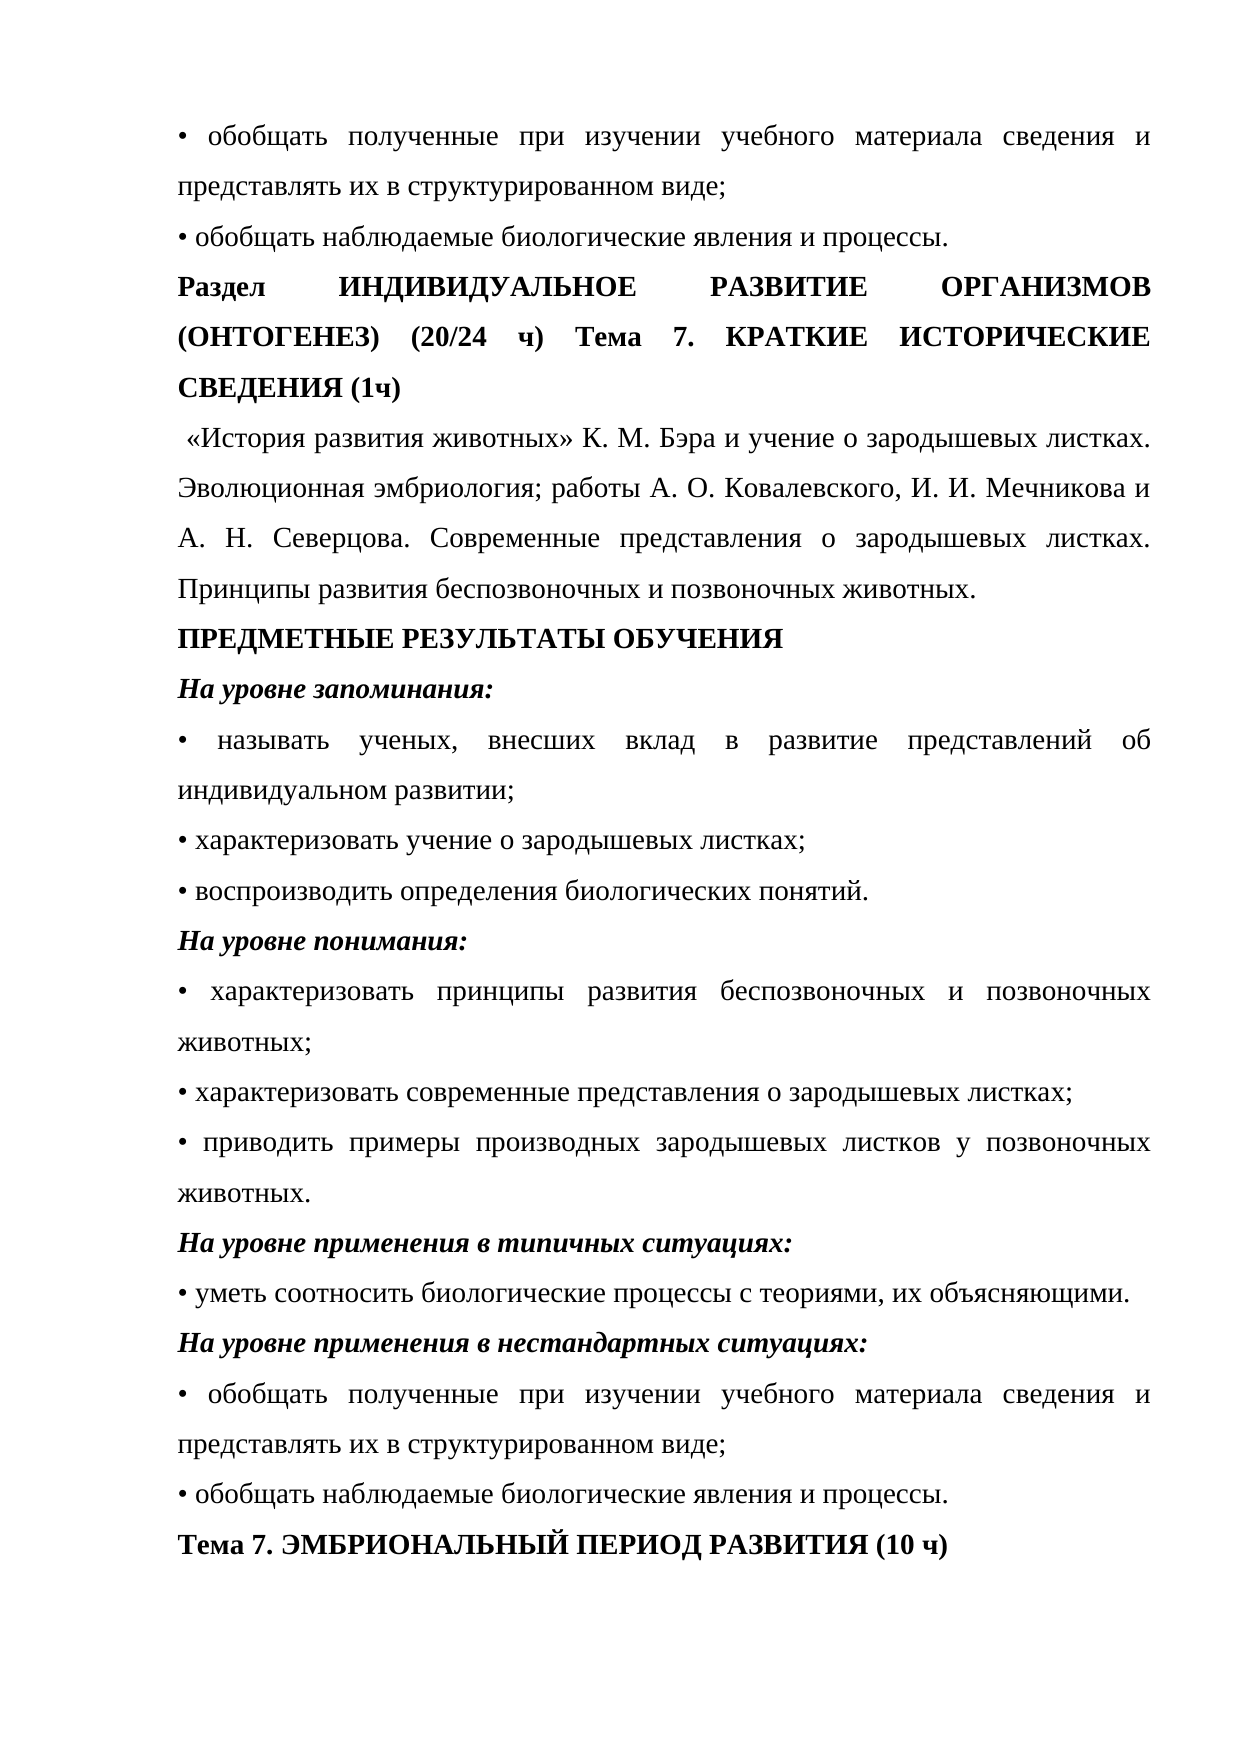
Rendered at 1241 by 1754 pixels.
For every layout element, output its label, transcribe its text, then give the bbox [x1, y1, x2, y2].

text На уровне понимания: [177, 521, 1152, 554]
text • приводить примеры производных зародышевых листков у позвоночных животных. [177, 722, 1152, 806]
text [177, 1477, 1152, 1611]
text • характеризовать учение о зародышевых листках; [177, 420, 1152, 453]
text На уровне применения в нестандартных ситуациях: [177, 923, 1152, 957]
text На уровне запоминания: [177, 269, 1152, 303]
text ПРЕДМЕТНЫЕ РЕЗУЛЬТАТЫ ОБУЧЕНИЯ [177, 219, 1152, 252]
text Тема 7. ЭМБРИОНАЛЬНЫЙ ПЕРИОД РАЗВИТИЯ (10 ч) [177, 1124, 1152, 1158]
text • обобщать наблюдаемые биологические явления и процессы. [177, 1074, 1152, 1108]
text • характеризовать современные представления о зародышевых листках; [177, 672, 1152, 705]
text Типы яйцеклеток; полярность, распределение желтка и генетических детерминант. Оболочки яйца; активация оплодотворенных яйцеклеток к развитию. Основные закономерности дробления; тотипотентность бластомеров; образование однослойного зародыша — бластулы. Гаструляция; закономерности образования двуслойного зародыша — гаструлы. Зародышевые листки и их дальнейшая дифференцировка; [177, 1175, 1152, 1460]
text • характеризовать принципы развития беспозвоночных и позвоночных животных; [177, 571, 1152, 655]
text • называть ученых, внесших вклад в развитие представлений об индивидуальном развитии; [177, 319, 1152, 403]
text На уровне применения в типичных ситуациях: [177, 822, 1152, 856]
text • уметь соотносить биологические процессы с теориями, их объясняющими. [177, 873, 1152, 906]
text • воспроизводить определения биологических понятий. [177, 470, 1152, 504]
text • обобщать полученные при изучении учебного материала сведения и представлять их в структурированном виде; [177, 973, 1152, 1057]
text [177, 118, 1152, 202]
